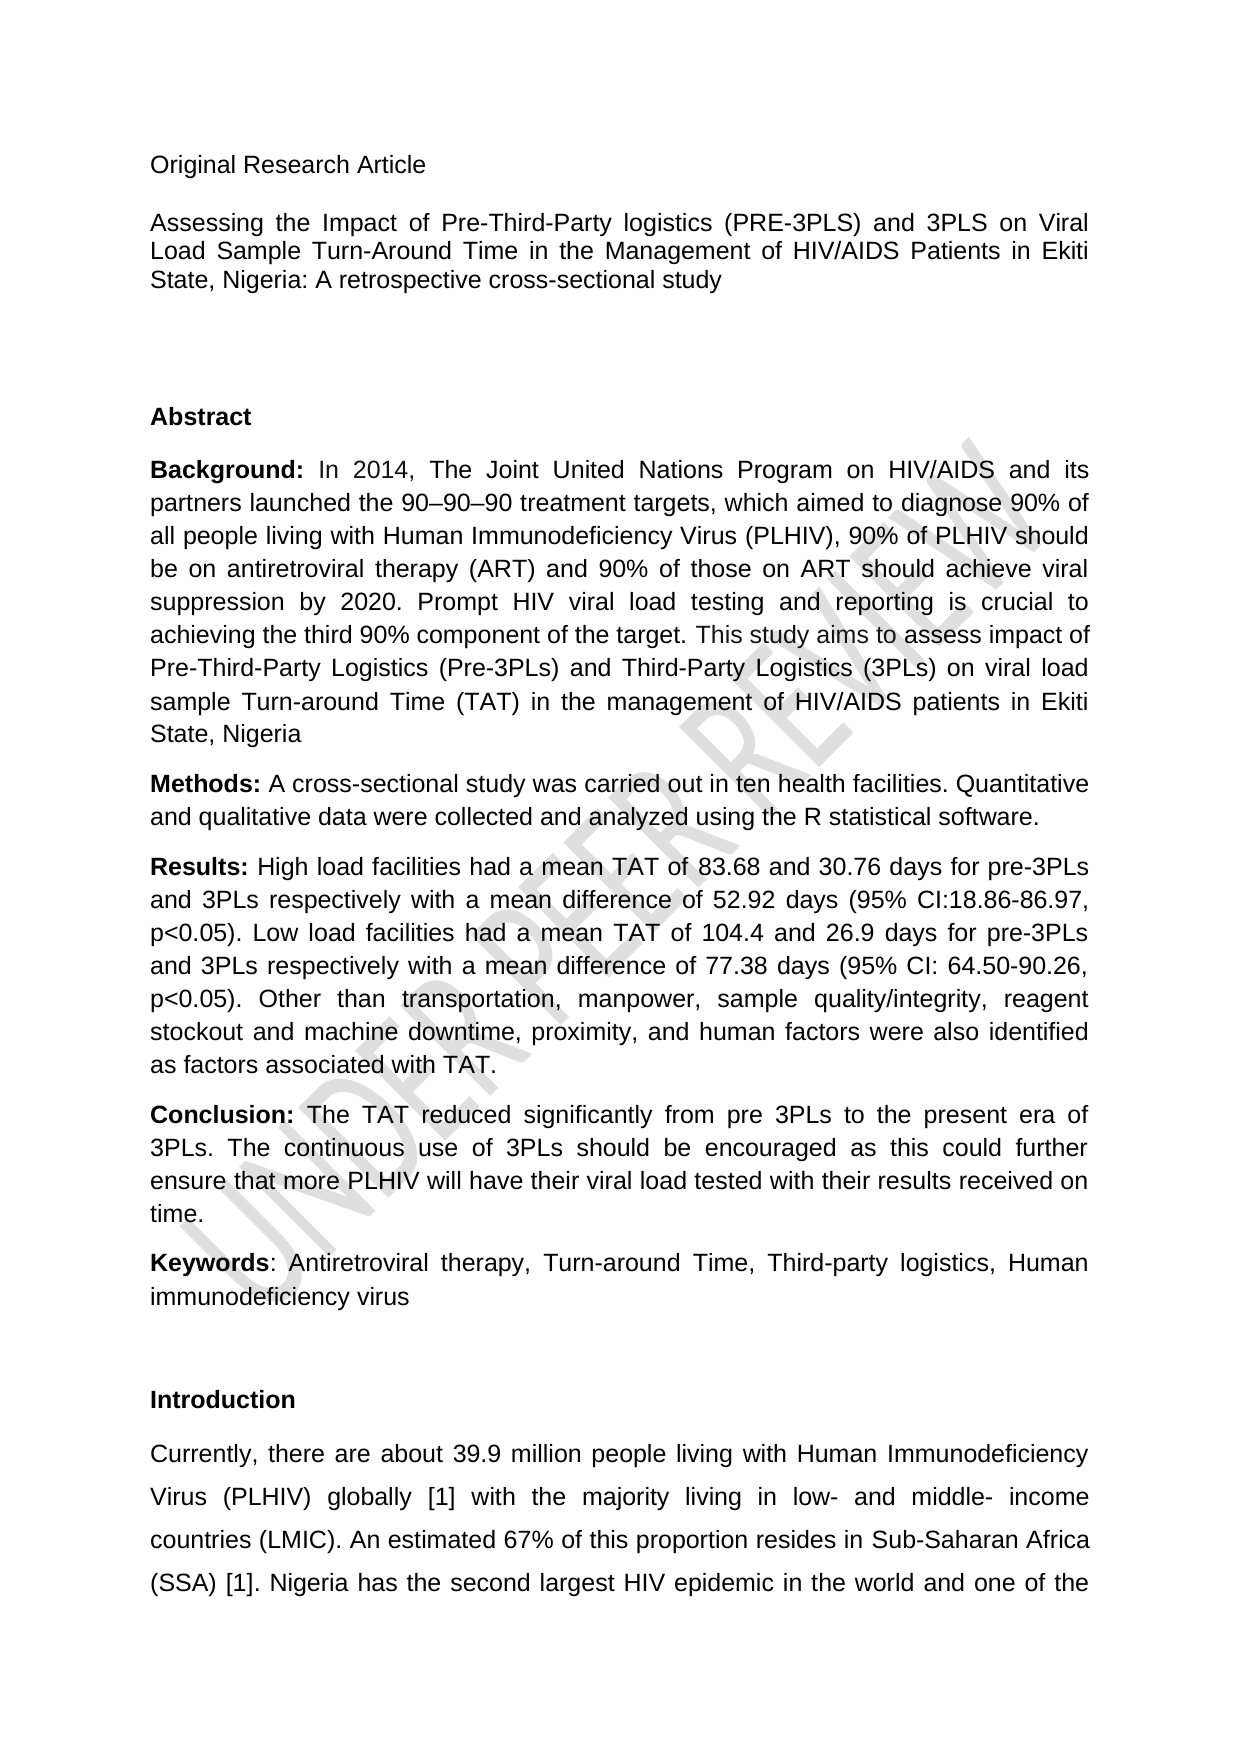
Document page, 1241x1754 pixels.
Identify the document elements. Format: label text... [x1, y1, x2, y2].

text Methods: A cross-sectional study was carried out in ten health facilities. Quantitative and qualitative data were collected and analyzed using the R statistical software. [150, 769, 1090, 831]
text Keywords: Antiretroviral therapy, Turn-around Time, Third-party logistics, Human immunodeficiency virus [150, 1248, 1090, 1310]
text Results: High load facilities had a mean TAT of 83.68 and 30.76 days for pre-3PLs and 3PLs respectively with a mean difference of 52.92 days (95% CI:18.86-86.97, p<0.05). Low load facilities had a mean TAT of 104.4 and 26.9 days for pre-3PLs and 3PLs respectively with a mean difference of 77.38 days (95% CI: 64.50-90.26, p<0.05). Other than transportation, manpower, sample quality/integrity, reagent stockout and machine downtime, proximity, and human factors were also identified as factors associated with TAT. [150, 852, 1090, 1079]
text Abstract [150, 401, 1090, 430]
text Conclusion: The TAT reduced significantly from pre 3PLs to the present era of 3PLs. The continuous use of 3PLs should be encouraged as this could further ensure that more PLHIV will have their viral load tested with their results received on time. [150, 1100, 1090, 1227]
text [150, 1554, 1090, 1597]
text Assessing the Impact of Pre-Third-Party logistics (PRE-3PLS) and 3PLS on Viral Load Sample Turn-Around Time in the Management of HIV/AIDS Patients in Ekiti State, Nigeria: A retrospective cross-sectional study [150, 207, 1090, 294]
text Background: In 2014, The Joint United Nations Program on HIV/AIDS and its partners launched the 90–90–90 treatment targets, which aimed to diagnose 90% of all people living with Human Immunodeficiency Virus (PLHIV), 90% of PLHIV should be on antiretroviral therapy (ART) and 90% of those on ART should achieve viral suppression by 2020. Prompt HIV viral load testing and reporting is crucial to achieving the third 90% component of the target. This study aims to assess impact of Pre-Third-Party Logistics (Pre-3PLs) and Third-Party Logistics (3PLs) on viral load sample Turn-around Time (TAT) in the management of HIV/AIDS patients in Ekiti State, Nigeria [150, 455, 1090, 748]
text Introduction [150, 1385, 1090, 1414]
text Original Research Article [150, 150, 1090, 179]
